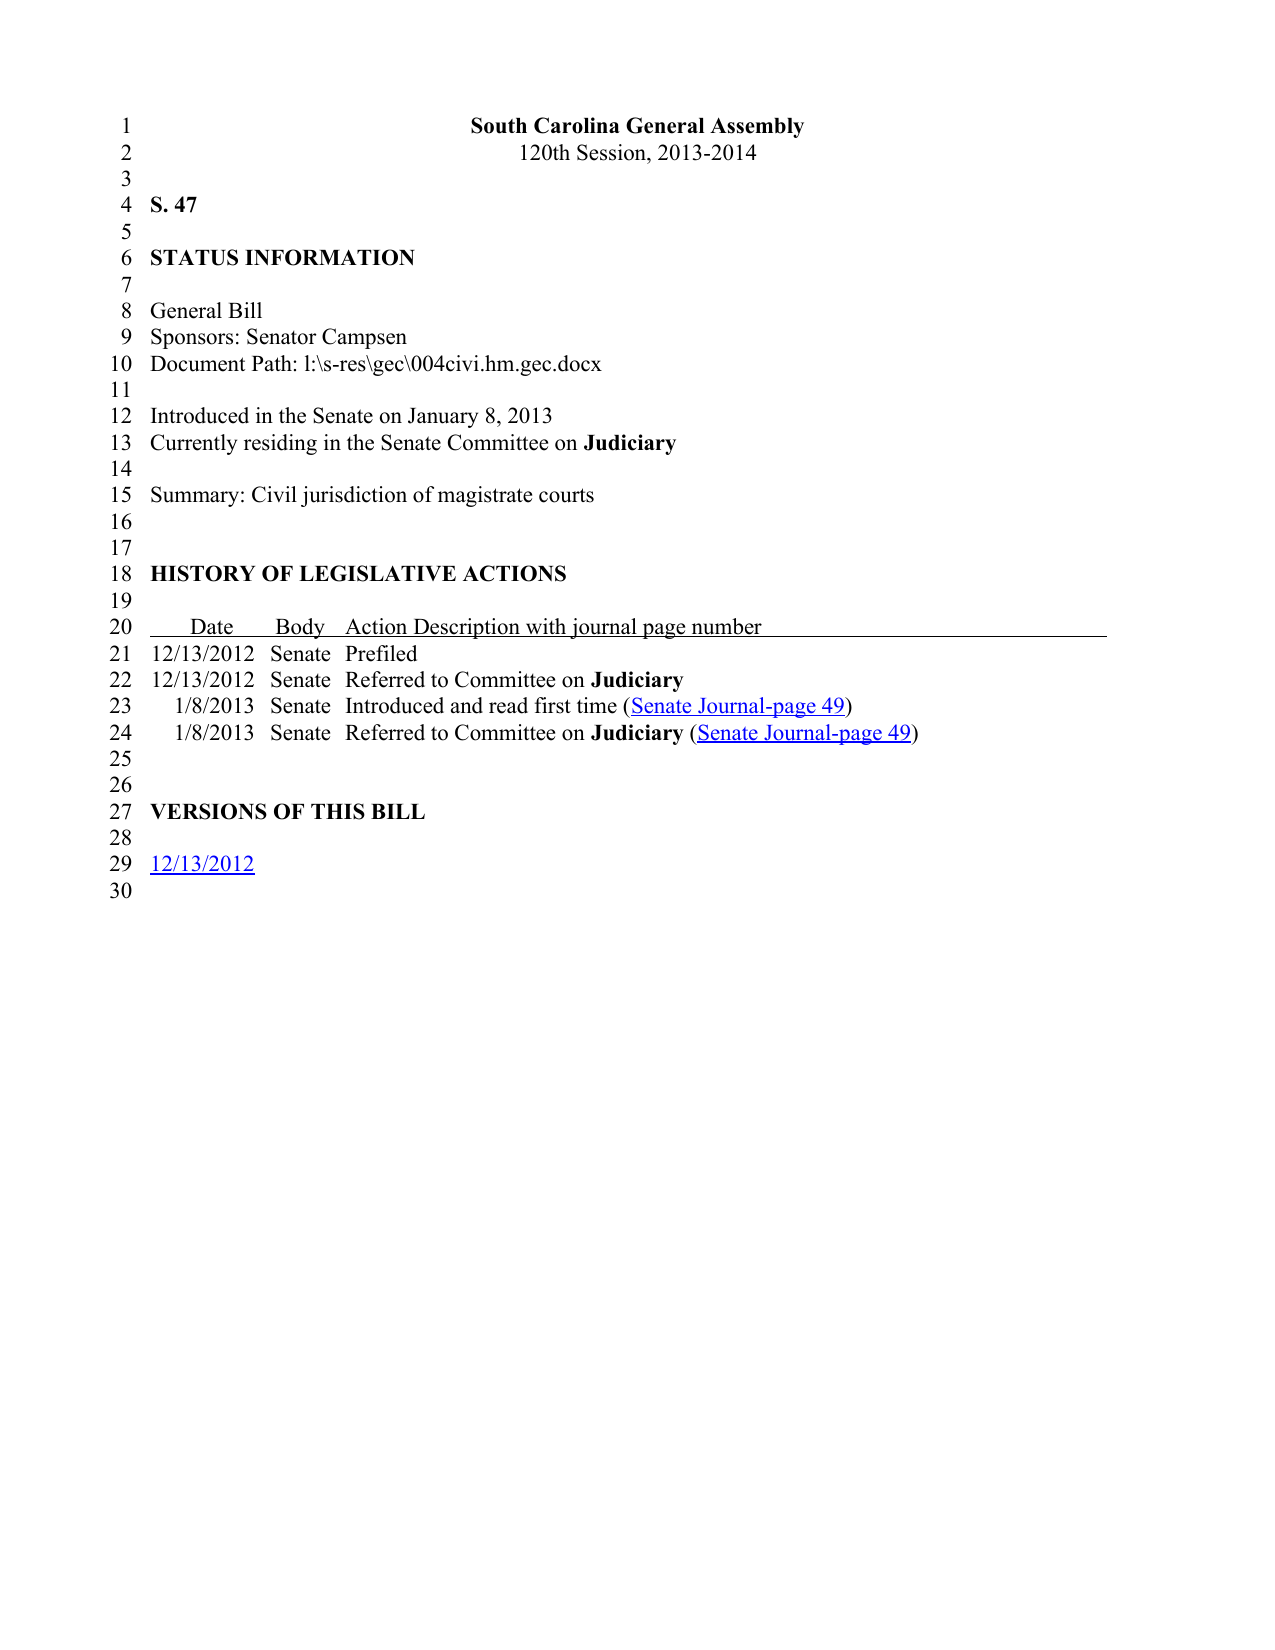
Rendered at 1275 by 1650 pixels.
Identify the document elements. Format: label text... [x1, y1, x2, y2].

text 1/8/2013 Senate Introduced and read first time (Senate Journal-page 49) [150, 692, 1125, 719]
text 1/8/2013 Senate Referred to Committee on Judiciary (Senate Journal-page 49) [150, 719, 1125, 745]
text Currently residing in the Senate Committee on Judiciary [150, 429, 1125, 455]
text Sponsors: Senator Campsen [150, 323, 1125, 350]
text STATUS INFORMATION [150, 244, 1125, 271]
text Summary: Civil jurisdiction of magistrate courts [150, 481, 1125, 508]
text Document Path: l:\s-res\gec\004civi.hm.gec.docx [150, 350, 1125, 376]
text HISTORY OF LEGISLATIVE ACTIONS [150, 561, 1125, 587]
text General Bill [150, 297, 1125, 323]
text 12/13/2012 Senate Prefiled [150, 639, 1125, 666]
text 12/13/2012 Senate Referred to Committee on Judiciary [150, 666, 1125, 692]
text 120th Session, 2013-2014 [150, 139, 1125, 165]
text Date Body Action Description with journal page number [150, 613, 1125, 639]
text South Carolina General Assembly [150, 112, 1125, 139]
text S. 47 [150, 192, 1125, 218]
text VERSIONS OF THIS BILL [150, 798, 1125, 824]
text Introduced in the Senate on January 8, 2013 [150, 402, 1125, 429]
text 12/13/2012 [150, 850, 1125, 877]
